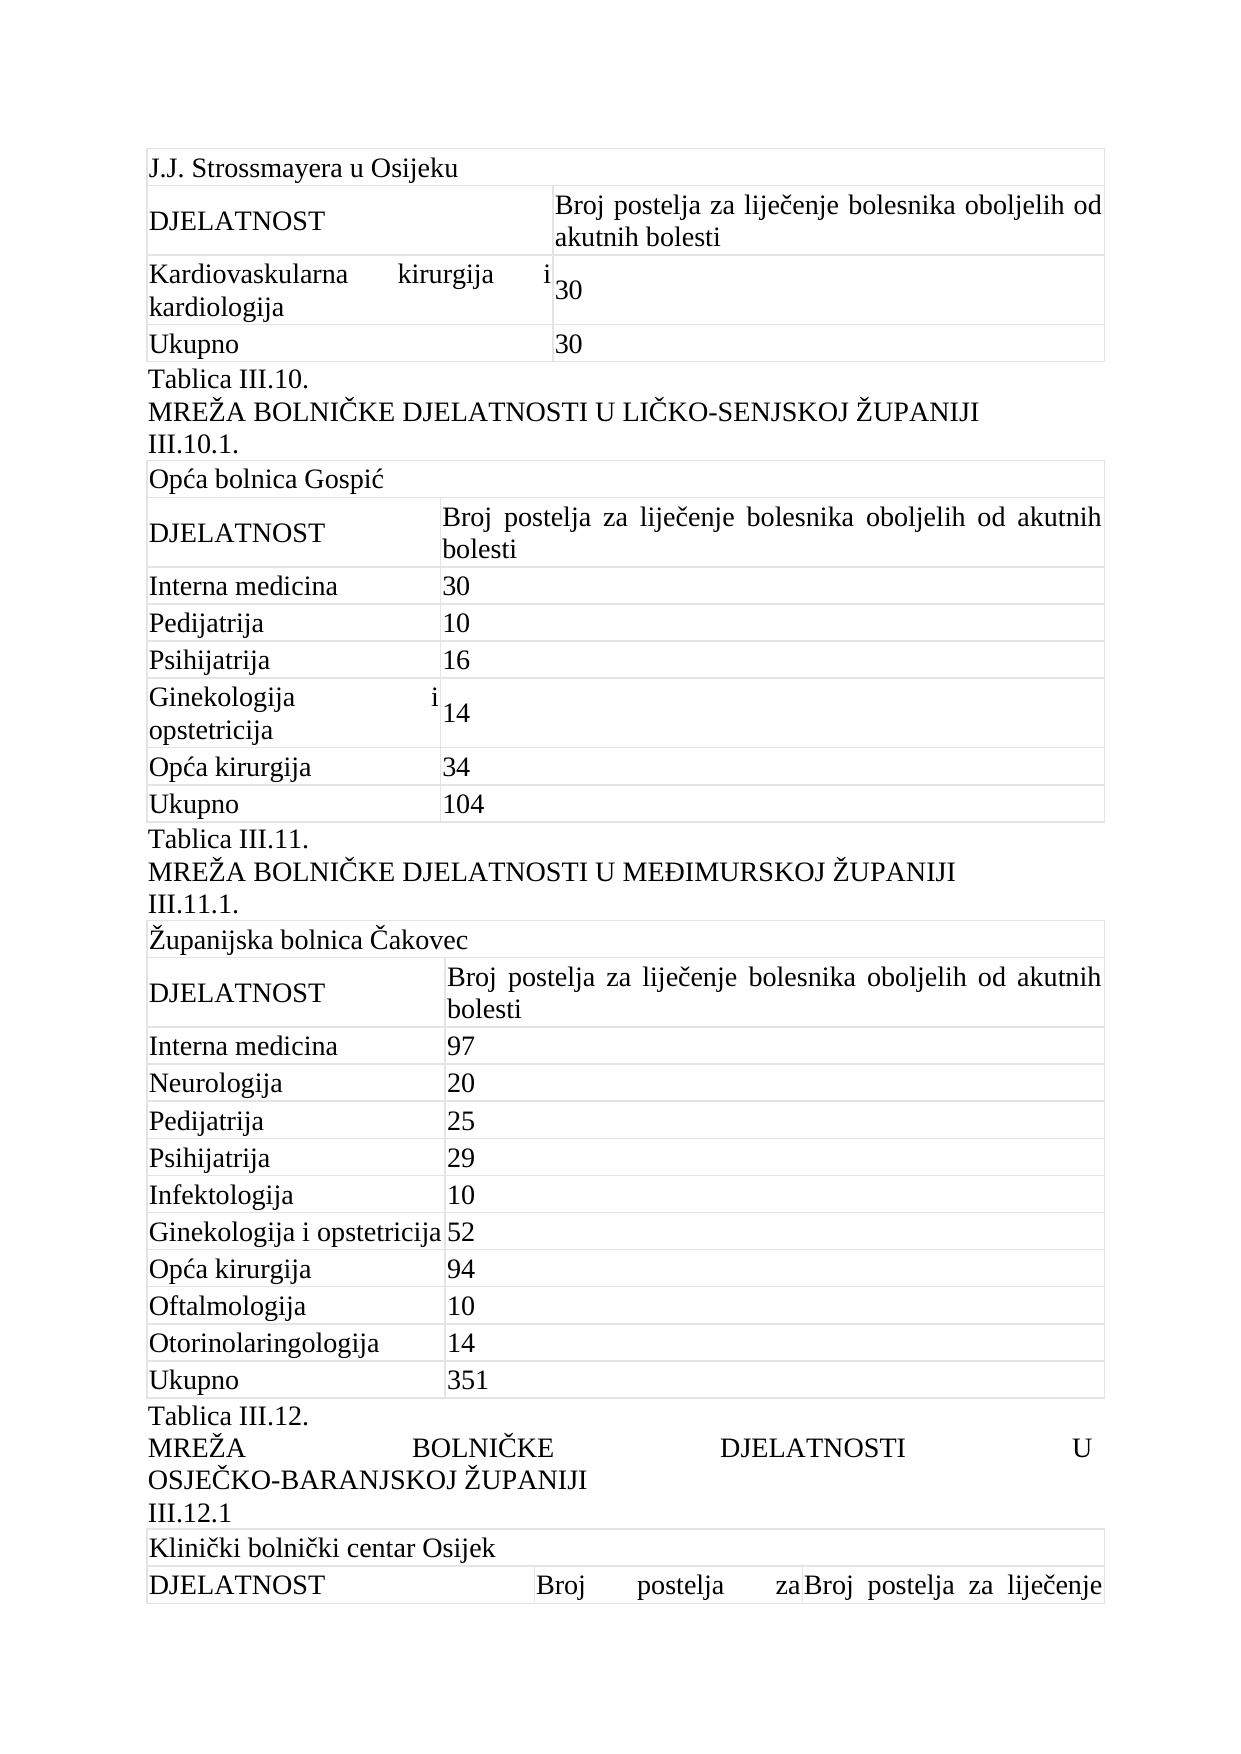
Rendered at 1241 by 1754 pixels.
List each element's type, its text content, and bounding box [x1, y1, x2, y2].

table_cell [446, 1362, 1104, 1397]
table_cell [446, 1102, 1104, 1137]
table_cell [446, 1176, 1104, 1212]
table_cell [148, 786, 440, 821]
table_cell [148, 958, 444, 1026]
text MREŽA BOLNIČKE DJELATNOSTI U MEĐIMURSKOJ ŽUPANIJI [148, 855, 1093, 887]
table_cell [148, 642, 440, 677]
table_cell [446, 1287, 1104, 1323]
text Tablica III.11. [148, 823, 1093, 855]
text III.11.1. [148, 887, 1093, 920]
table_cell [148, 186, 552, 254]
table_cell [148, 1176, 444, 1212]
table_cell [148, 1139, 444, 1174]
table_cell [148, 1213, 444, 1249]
text III.10.1. [148, 427, 1093, 459]
text MREŽA BOLNIČKE DJELATNOSTI U LIČKO-SENJSKOJ ŽUPANIJI [148, 395, 1093, 427]
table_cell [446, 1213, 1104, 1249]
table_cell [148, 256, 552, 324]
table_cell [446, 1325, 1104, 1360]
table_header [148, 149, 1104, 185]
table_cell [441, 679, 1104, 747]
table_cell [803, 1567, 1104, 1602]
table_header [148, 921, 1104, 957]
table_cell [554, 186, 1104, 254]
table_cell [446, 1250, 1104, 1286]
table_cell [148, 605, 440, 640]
text Tablica III.12. [148, 1399, 1093, 1431]
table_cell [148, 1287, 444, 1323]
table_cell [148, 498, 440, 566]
text MREŽA BOLNIČKE DJELATNOSTI U OSJEČKO-BARANJSKOJ ŽUPANIJI [148, 1431, 1093, 1496]
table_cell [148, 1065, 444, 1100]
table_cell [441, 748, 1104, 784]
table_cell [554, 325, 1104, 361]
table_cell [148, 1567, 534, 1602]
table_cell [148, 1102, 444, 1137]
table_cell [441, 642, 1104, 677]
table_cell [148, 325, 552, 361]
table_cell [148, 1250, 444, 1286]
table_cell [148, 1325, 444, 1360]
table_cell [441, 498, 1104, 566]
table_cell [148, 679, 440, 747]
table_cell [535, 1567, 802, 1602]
text Tablica III.10. [148, 362, 1093, 395]
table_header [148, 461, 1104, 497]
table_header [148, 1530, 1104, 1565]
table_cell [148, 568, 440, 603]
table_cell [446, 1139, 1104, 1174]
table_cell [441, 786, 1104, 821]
text III.12.1 [148, 1496, 1093, 1528]
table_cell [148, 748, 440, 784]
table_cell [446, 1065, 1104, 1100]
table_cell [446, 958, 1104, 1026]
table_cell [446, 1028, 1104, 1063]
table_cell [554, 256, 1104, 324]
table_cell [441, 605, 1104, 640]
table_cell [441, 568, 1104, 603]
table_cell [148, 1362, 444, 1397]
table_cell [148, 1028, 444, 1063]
